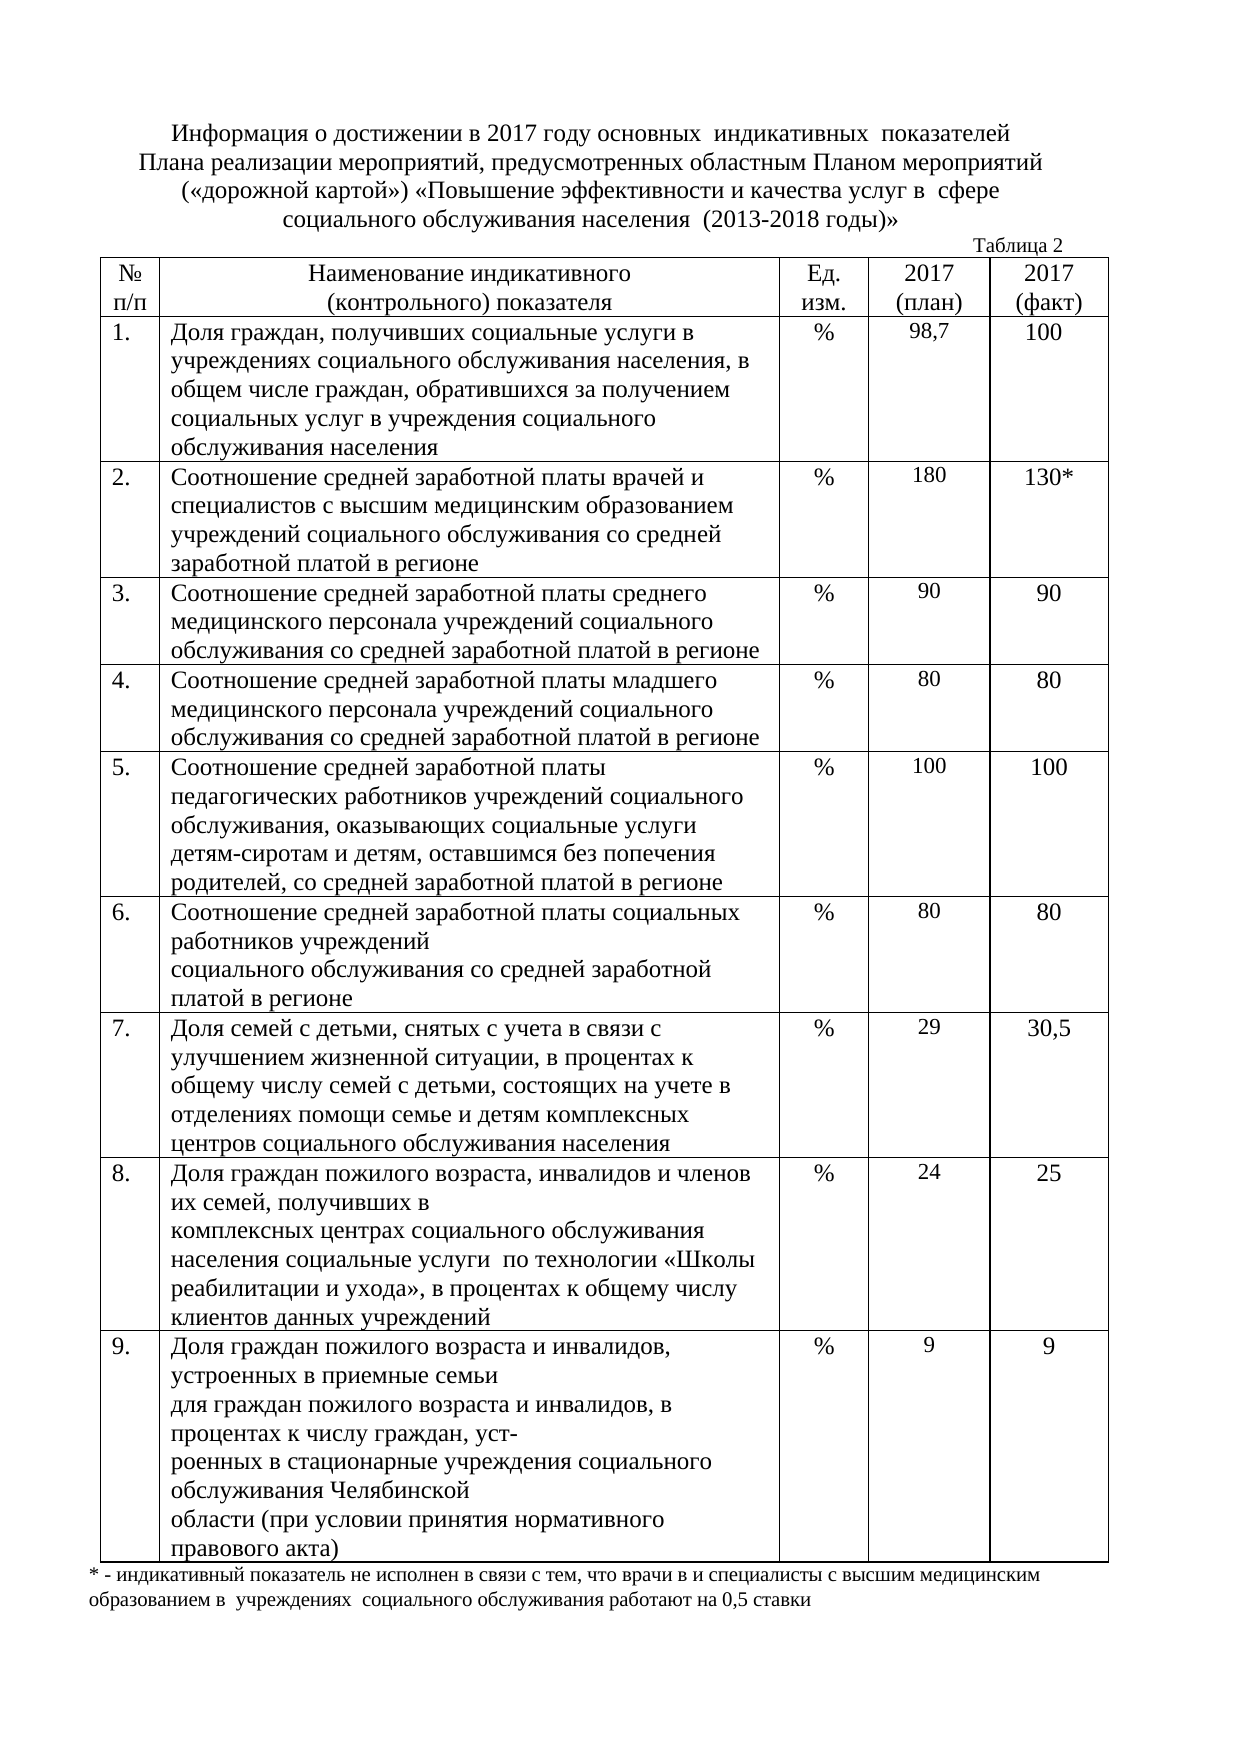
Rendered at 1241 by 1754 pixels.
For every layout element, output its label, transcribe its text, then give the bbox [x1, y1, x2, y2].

table_cell 130* [991, 462, 1108, 577]
table_cell 25 [991, 1158, 1108, 1330]
text Таблица 2 [118, 233, 1063, 257]
table_cell % [780, 1331, 868, 1561]
table_cell Соотношение средней заработной платы младшего медицинского персонала учреждений социального обслуживания со средней заработной платой в регионе [160, 665, 779, 751]
table_cell [101, 462, 159, 577]
table_cell [101, 1013, 159, 1157]
table_cell 30,5 [991, 1013, 1108, 1157]
table_cell Доля граждан пожилого возраста, инвалидов и членов их семей, получивших в комплексных центрах социального обслуживания населения социальные услуги по технологии «Школы реабилитации и ухода», в процентах к общему числу клиентов данных учреждений [160, 1158, 779, 1330]
table_cell Доля семей с детьми, снятых с учета в связи с улучшением жизненной ситуации, в процентах к общему числу семей с детьми, состоящих на учете в отделениях помощи семье и детям комплексных центров социального обслуживания населения [160, 1013, 779, 1157]
table_cell 80 [869, 897, 989, 1012]
table_cell 9 [869, 1331, 989, 1561]
table_cell % [780, 1158, 868, 1330]
table_cell [101, 897, 159, 1012]
table_cell [101, 578, 159, 664]
table_cell [101, 665, 159, 751]
table_cell % [780, 897, 868, 1012]
table_header Ед. изм. [780, 258, 868, 316]
table_cell 9 [991, 1331, 1108, 1561]
table_cell Доля граждан пожилого возраста и инвалидов, устроенных в приемные семьи для граждан пожилого возраста и инвалидов, в процентах к числу граждан, уст- роенных в стационарные учреждения социального обслуживания Челябинской области (при условии принятия нормативного правового акта) [160, 1331, 779, 1561]
table_cell [101, 1331, 159, 1561]
table_cell % [780, 578, 868, 664]
table_cell 90 [991, 578, 1108, 664]
table_cell Соотношение средней заработной платы педагогических работников учреждений социального обслуживания, оказывающих социальные услуги детям-сиротам и детям, оставшимся без попечения родителей, со средней заработной платой в регионе [160, 752, 779, 896]
table_cell % [780, 752, 868, 896]
table_cell 80 [991, 897, 1108, 1012]
table_cell % [780, 1013, 868, 1157]
table_cell Доля граждан, получивших социальные услуги в учреждениях социального обслуживания населения, в общем числе граждан, обратившихся за получением социальных услуг в учреждения социального обслуживания населения [160, 317, 779, 461]
table_cell 90 [869, 578, 989, 664]
table_cell 98,7 [869, 317, 989, 461]
table_cell [101, 752, 159, 896]
table_cell 80 [991, 665, 1108, 751]
table_cell 29 [869, 1013, 989, 1157]
table_header № п/п [101, 258, 159, 316]
table_cell 80 [869, 665, 989, 751]
table_cell 100 [991, 752, 1108, 896]
text Плана реализации мероприятий, предусмотренных областным Планом мероприятий («дорожной картой») «Повышение эффективности и качества услуг в сфере социального обслуживания населения (2013-2018 годы)» [118, 147, 1063, 233]
table_cell [101, 317, 159, 461]
table_cell 180 [869, 462, 989, 577]
table_cell % [780, 317, 868, 461]
text Информация о достижении в 2017 году основных индикативных показателей [118, 118, 1063, 147]
table_cell 100 [869, 752, 989, 896]
table_header Наименование индикативного (контрольного) показателя [160, 258, 779, 316]
table_cell 100 [991, 317, 1108, 461]
table_cell % [780, 462, 868, 577]
table_cell Соотношение средней заработной платы социальных работников учреждений социального обслуживания со средней заработной платой в регионе [160, 897, 779, 1012]
table_cell Соотношение средней заработной платы среднего медицинского персонала учреждений социального обслуживания со средней заработной платой в регионе [160, 578, 779, 664]
text * - индикативный показатель не исполнен в связи с тем, что врачи в и специалисты с высшим медицинским образованием в учреждениях социального обслуживания работают на 0,5 ставки [89, 1562, 1063, 1611]
table_cell Соотношение средней заработной платы врачей и специалистов с высшим медицинским образованием учреждений социального обслуживания со средней заработной платой в регионе [160, 462, 779, 577]
table_cell 24 [869, 1158, 989, 1330]
table_header 2017 (факт) [991, 258, 1108, 316]
table_cell % [780, 665, 868, 751]
table_header 2017 (план) [869, 258, 989, 316]
table_cell [101, 1158, 159, 1330]
